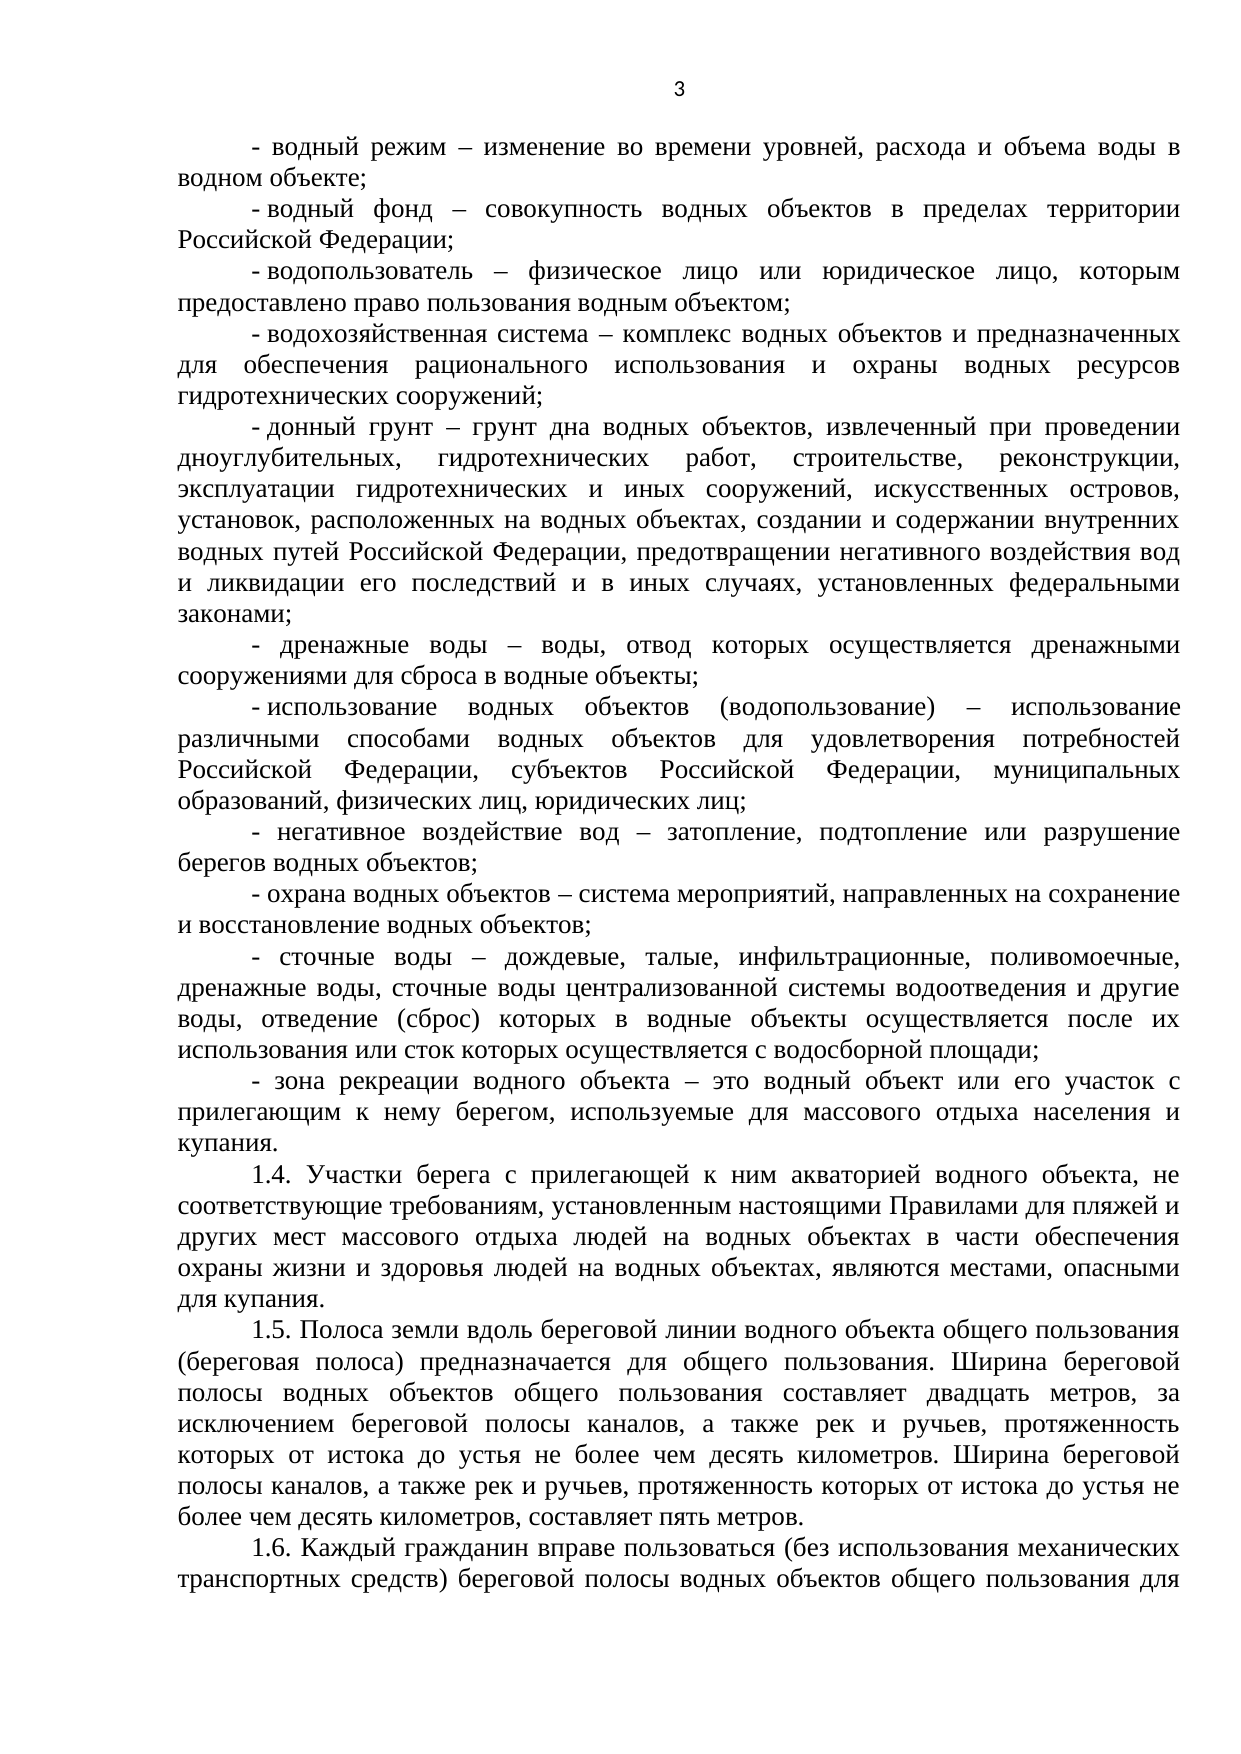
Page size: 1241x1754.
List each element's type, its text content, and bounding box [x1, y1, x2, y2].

text - водный режим – изменение во времени уровней, расхода и объема воды в водном объекте; [177, 130, 1181, 192]
text - негативное воздействие вод – затопление, подтопление или разрушение берегов водных объектов; [177, 815, 1181, 877]
text - донный грунт – грунт дна водных объектов, извлеченный при проведении дноуглубительных, гидротехнических работ, строительстве, реконструкции, эксплуатации гидротехнических и иных сооружений, искусственных островов, установок, расположенных на водных объектах, создании и содержании внутренних водных путей Российской Федерации, предотвращении негативного воздействия вод и ликвидации его последствий и в иных случаях, установленных федеральными законами; [177, 410, 1181, 628]
text - водопользователь – физическое лицо или юридическое лицо, которым предоставлено право пользования водным объектом; [177, 254, 1181, 317]
text 1.4. Участки берега с прилегающей к ним акваторией водного объекта, не соответствующие требованиям, установленным настоящими Правилами для пляжей и других мест массового отдыха людей на водных объектах в части обеспечения охраны жизни и здоровья людей на водных объектах, являются местами, опасными для купания. [177, 1158, 1181, 1313]
text - сточные воды – дождевые, талые, инфильтрационные, поливомоечные, дренажные воды, сточные воды централизованной системы водоотведения и другие воды, отведение (сброс) которых в водные объекты осуществляется после их использования или сток которых осуществляется с водосборной площади; [177, 940, 1181, 1064]
text - дренажные воды – воды, отвод которых осуществляется дренажными сооружениями для сброса в водные объекты; [177, 628, 1181, 691]
text - водный фонд – совокупность водных объектов в пределах территории Российской Федерации; [177, 192, 1181, 254]
text - водохозяйственная система – комплекс водных объектов и предназначенных для обеспечения рационального использования и охраны водных ресурсов гидротехнических сооружений; [177, 317, 1181, 410]
text 1.5. Полоса земли вдоль береговой линии водного объекта общего пользования (береговая полоса) предназначается для общего пользования. Ширина береговой полосы водных объектов общего пользования составляет двадцать метров, за исключением береговой полосы каналов, а также рек и ручьев, протяженность которых от истока до устья не более чем десять километров. Ширина береговой полосы каналов, а также рек и ручьев, протяженность которых от истока до устья не более чем десять километров, составляет пять метров. [177, 1313, 1181, 1531]
text - использование водных объектов (водопользование) – использование различными способами водных объектов для удовлетворения потребностей Российской Федерации, субъектов Российской Федерации, муниципальных образований, физических лиц, юридических лиц; [177, 691, 1181, 815]
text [177, 1531, 1181, 1594]
text - зона рекреации водного объекта – это водный объект или его участок с прилегающим к нему берегом, используемые для массового отдыха населения и купания. [177, 1064, 1181, 1158]
text - охрана водных объектов – система мероприятий, направленных на сохранение и восстановление водных объектов; [177, 877, 1181, 940]
